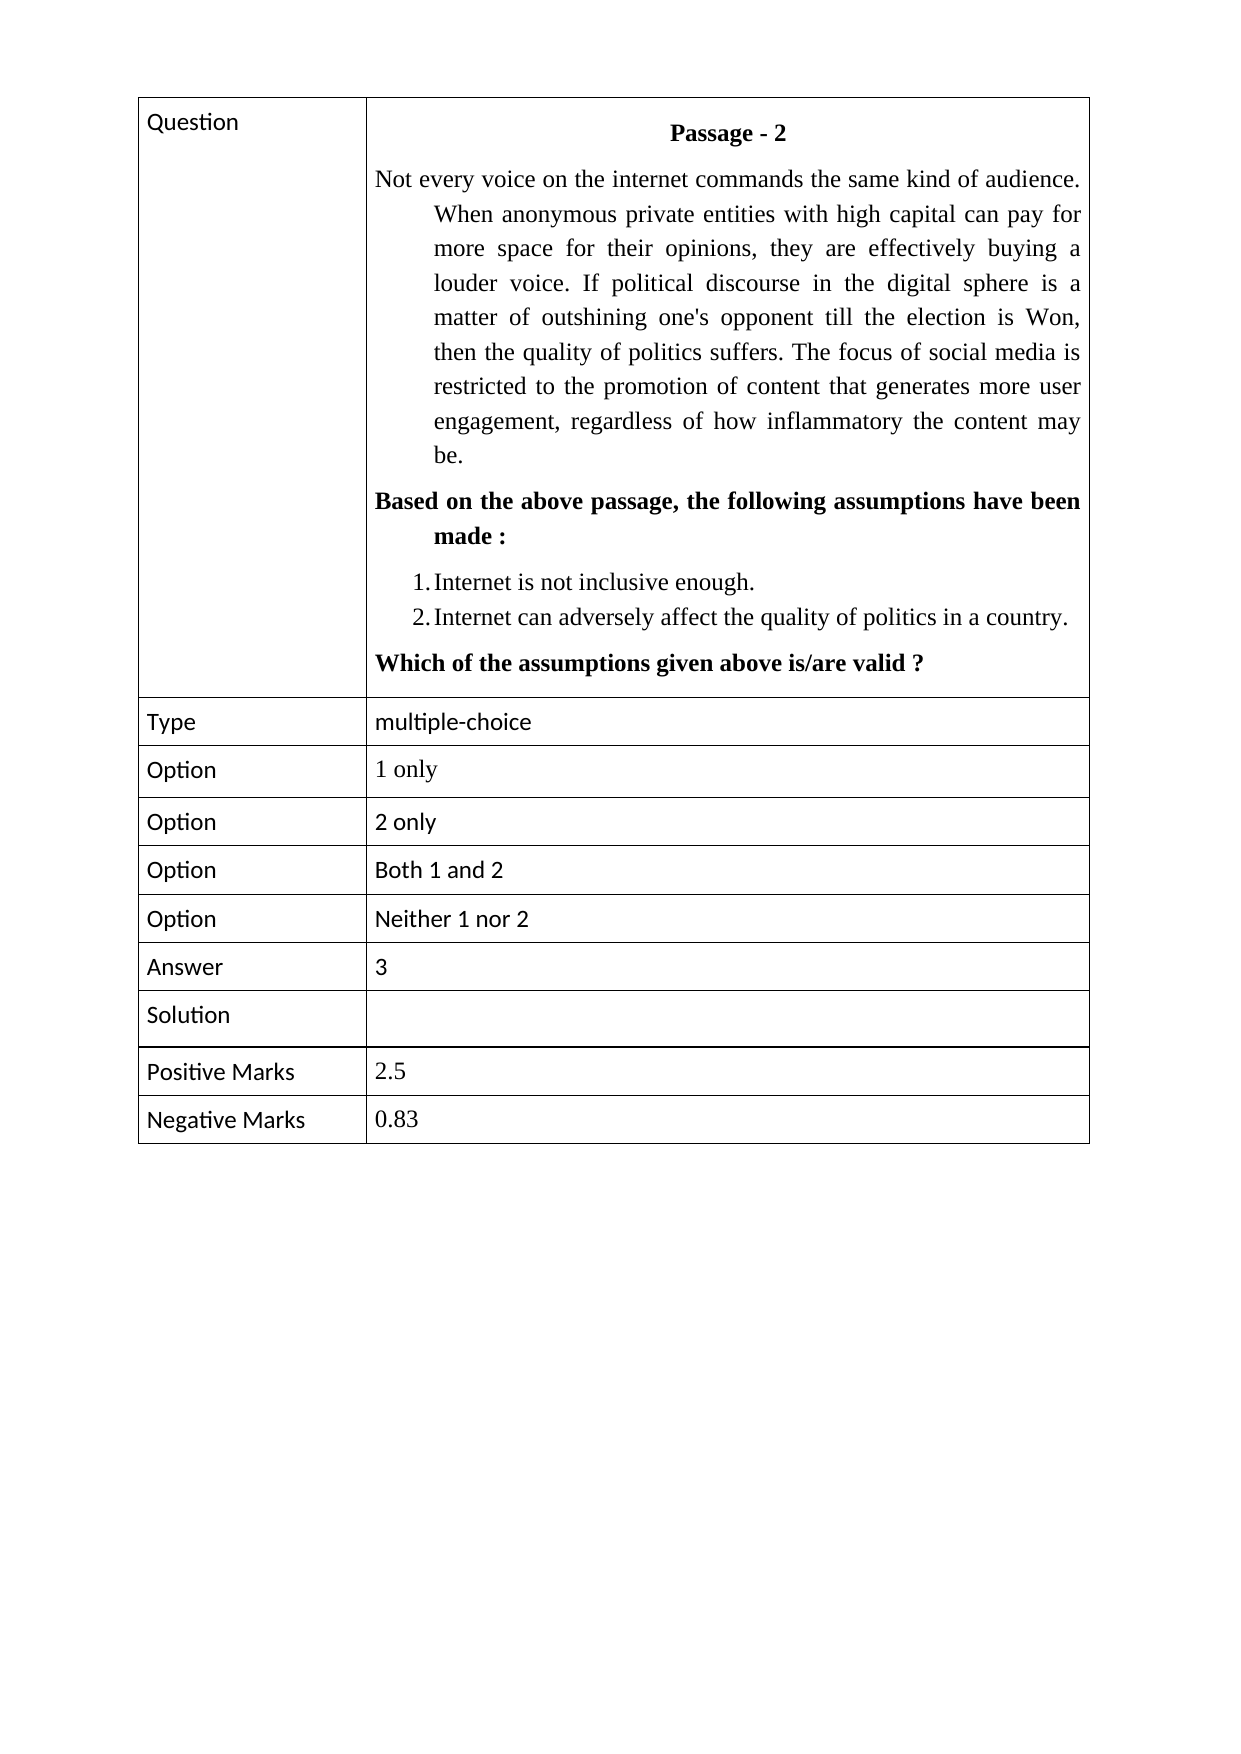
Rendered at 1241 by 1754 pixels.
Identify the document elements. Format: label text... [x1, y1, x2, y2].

table_cell 1 only [367, 746, 1089, 797]
table_cell Option [139, 846, 366, 893]
table_cell Positive Marks [139, 1048, 366, 1094]
table_cell Solution [139, 991, 366, 1046]
table_cell Option [139, 895, 366, 942]
table_cell Answer [139, 943, 366, 990]
table_cell multiple-choice [367, 698, 1089, 745]
table_cell [367, 991, 1089, 1046]
table_cell 3 [367, 943, 1089, 990]
table_cell Type [139, 698, 366, 745]
table_cell Neither 1 nor 2 [367, 895, 1089, 942]
table_cell Both 1 and 2 [367, 846, 1089, 893]
table_header Passage - 2 Not every voice on the internet commands the same kind of audience. When anonymous private entities with high capital can pay for more space for their opinions, they are effectively buying a louder voice. If political discourse in the digital sphere is a matter of outshining one's opponent till the election is Won, then the quality of politics suffers. The focus of social media is restricted to the promotion of content that generates more user engagement, regardless of how inflammatory the content may be. Based on the above passage, the following assumptions have been made : Internet is not inclusive enough. Internet can adversely affect the quality of politics in a country. Which of the assumptions given above is/are valid ? [367, 98, 1089, 697]
table_cell Option [139, 746, 366, 797]
table_cell Option [139, 798, 366, 845]
table_cell 2 only [367, 798, 1089, 845]
table_header Question [139, 98, 366, 697]
table_cell Negative Marks [139, 1096, 366, 1143]
table_cell 2.5 [367, 1048, 1089, 1094]
table_cell 0.83 [367, 1096, 1089, 1143]
